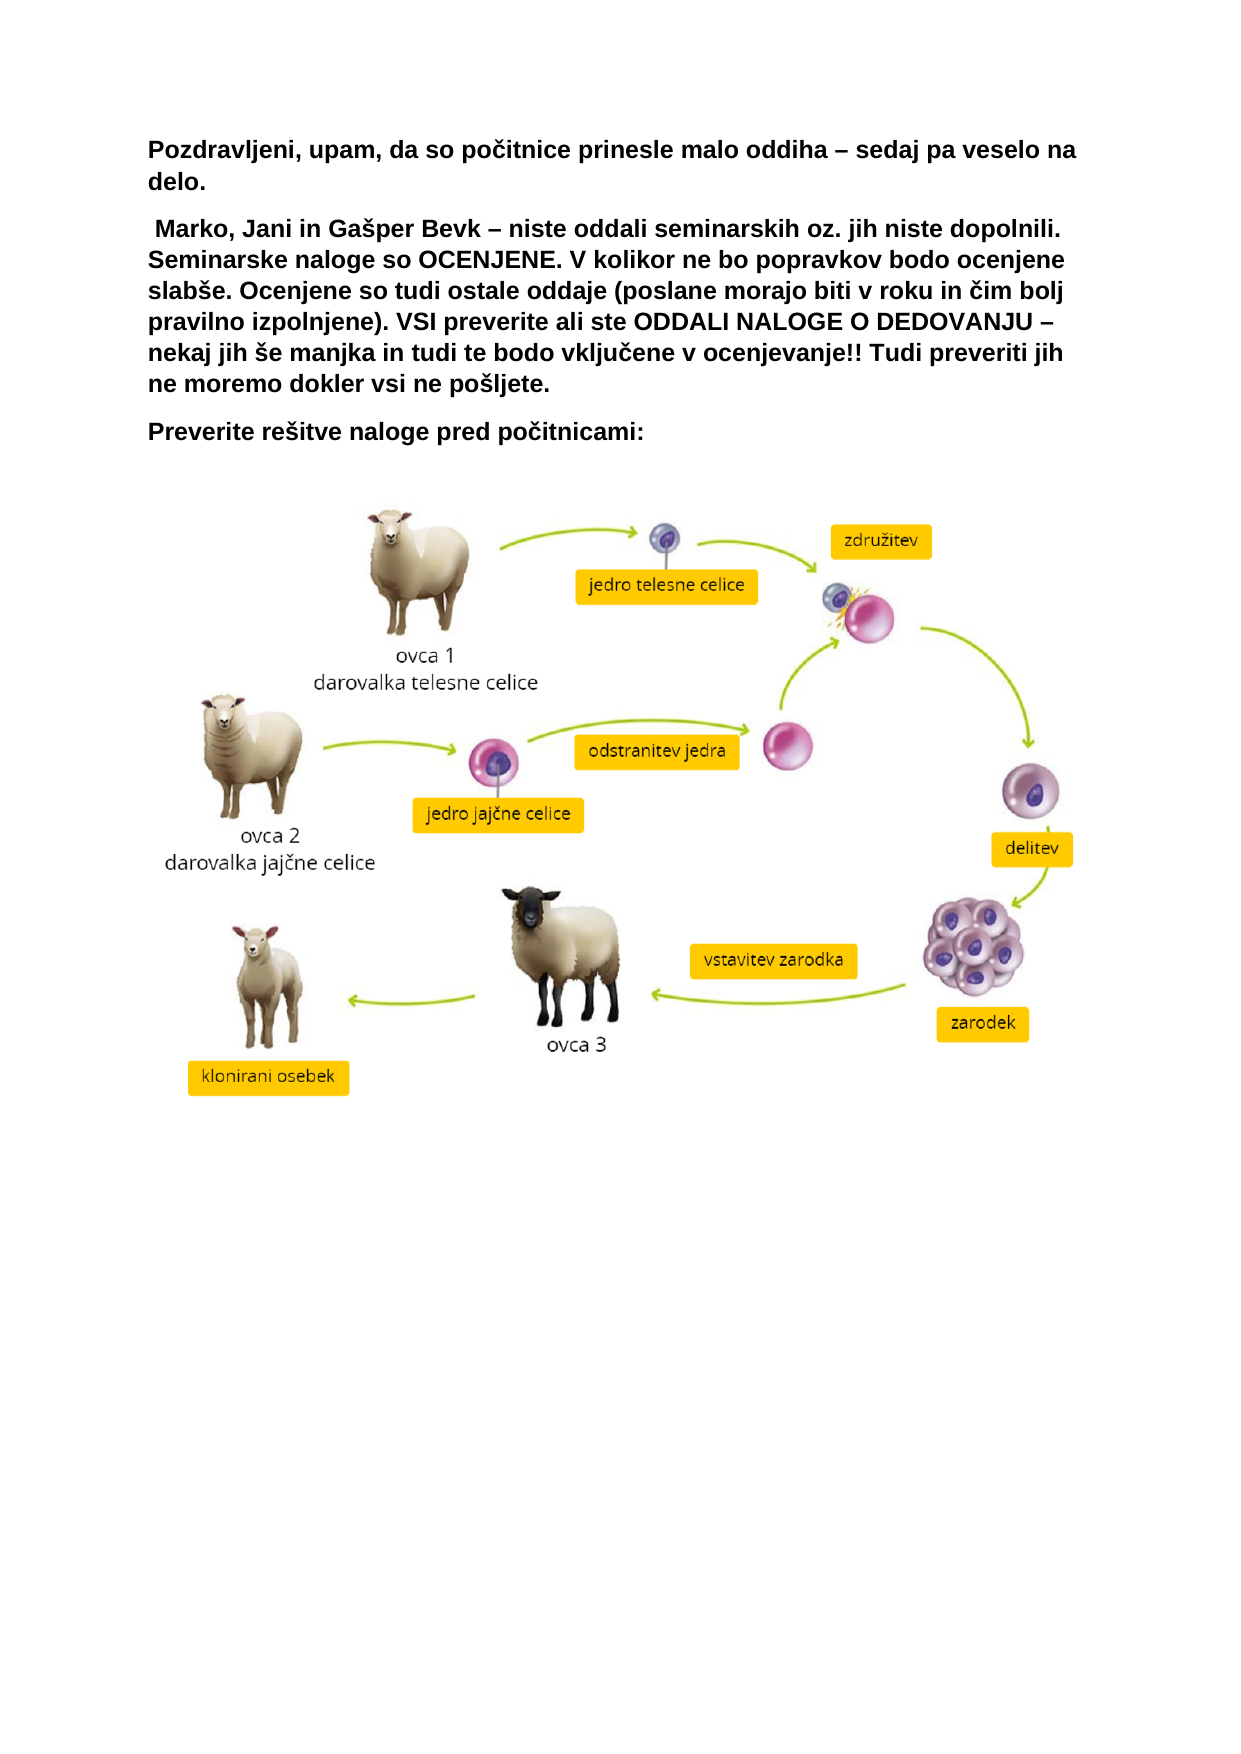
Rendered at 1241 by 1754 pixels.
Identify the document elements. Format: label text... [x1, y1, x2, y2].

picture [141, 483, 1085, 1109]
text Preverite rešitve naloge pred počitnicami: [148, 417, 1093, 446]
text Pozdravljeni, upam, da so počitnice prinesle malo oddiha – sedaj pa veselo na delo. [148, 136, 1093, 195]
text Marko, Jani in Gašper Bevk – niste oddali seminarskih oz. jih niste dopolnili. Seminarske naloge so OCENJENE. V kolikor ne bo popravkov bodo ocenjene slabše. Ocenjene so tudi ostale oddaje (poslane morajo biti v roku in čim bolj pravilno izpolnjene). VSI preverite ali ste ODDALI NALOGE O DEDOVANJU – nekaj jih še manjka in tudi te bodo vključene v ocenjevanje!! Tudi preveriti jih ne moremo dokler vsi ne pošljete. [148, 214, 1093, 398]
